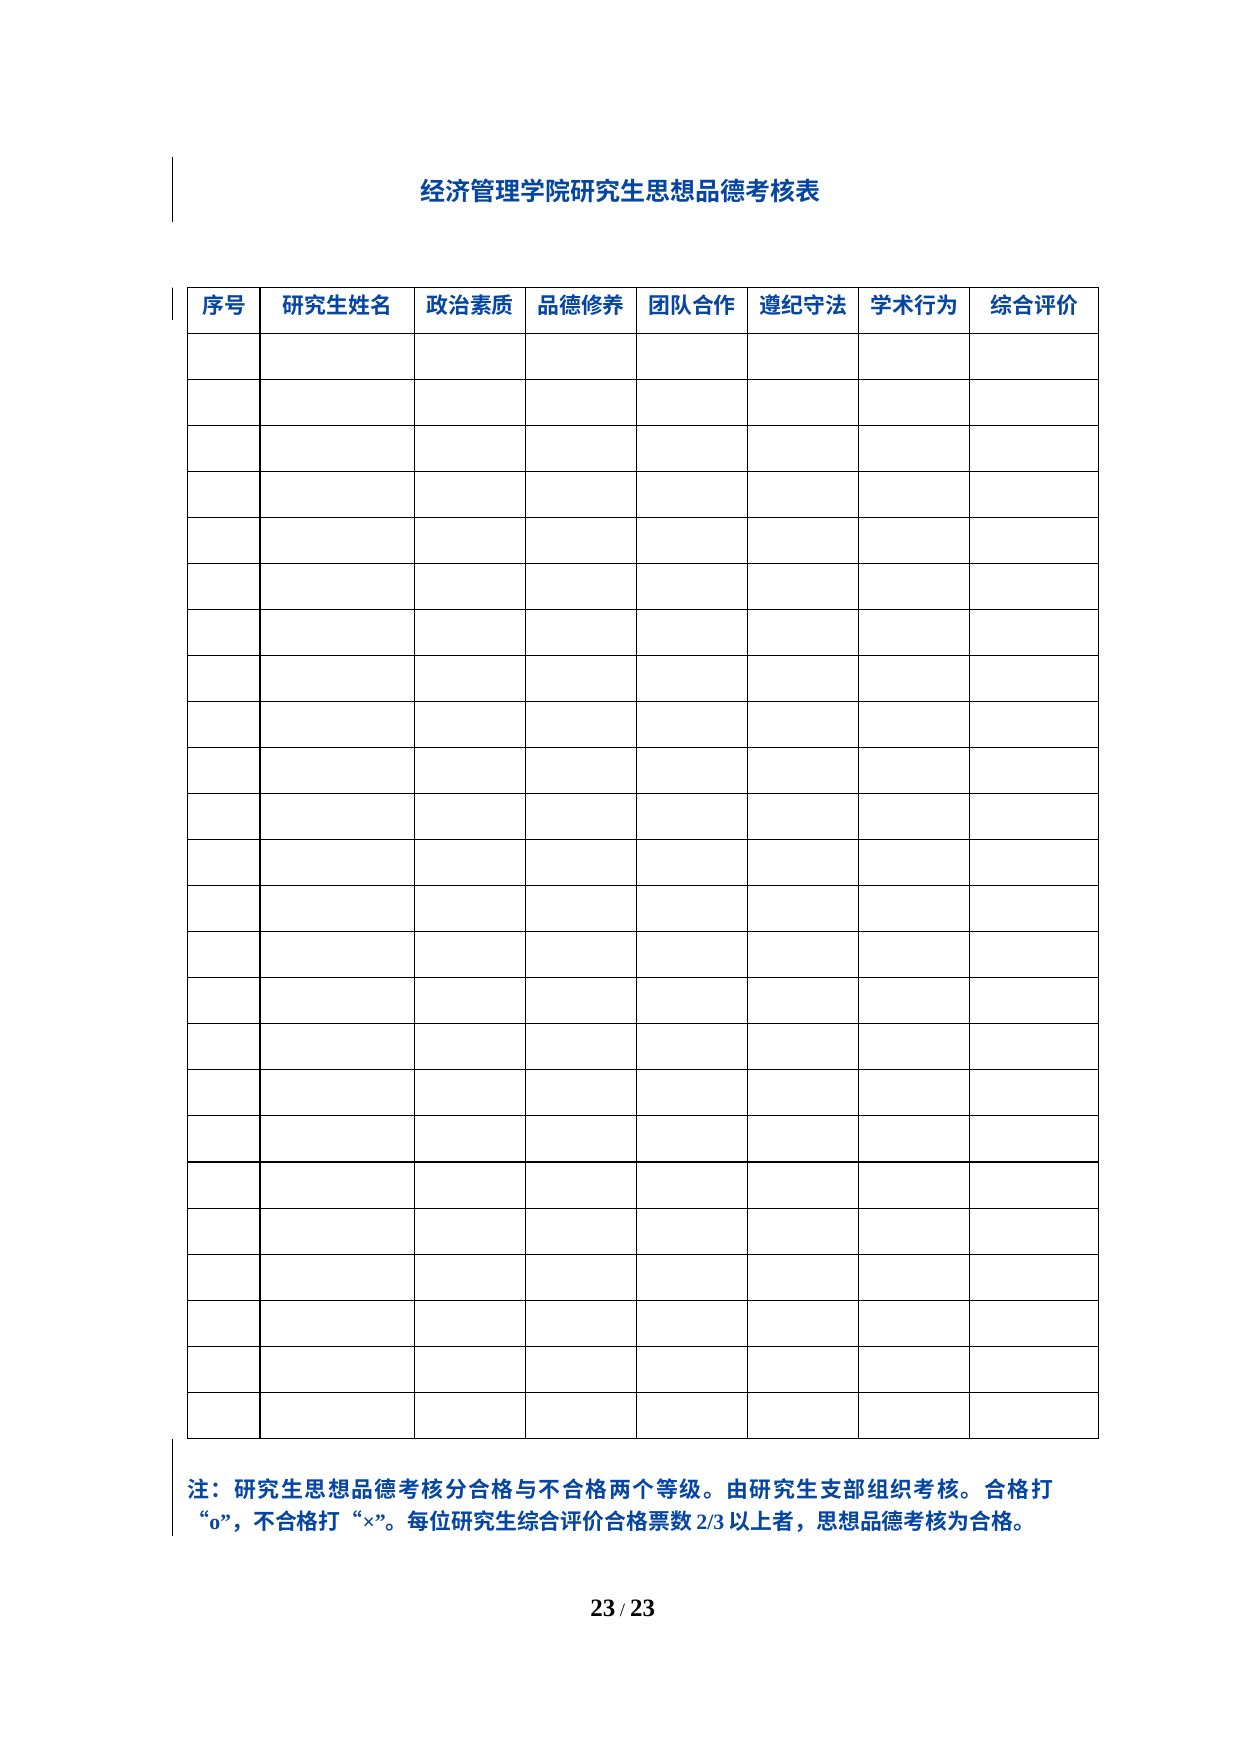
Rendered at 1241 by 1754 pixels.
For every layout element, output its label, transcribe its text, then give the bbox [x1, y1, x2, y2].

table_cell [748, 1024, 858, 1069]
table_cell [748, 1347, 858, 1392]
table_cell [526, 380, 636, 425]
table_cell [188, 1209, 259, 1253]
table_cell [637, 1163, 747, 1207]
table_cell [415, 978, 525, 1023]
table_cell [637, 380, 747, 425]
table_cell [261, 610, 414, 655]
table_cell [188, 1255, 259, 1299]
table_cell [415, 1301, 525, 1346]
table_cell [859, 472, 969, 517]
table_cell [415, 702, 525, 747]
table_header 综合评价 [970, 288, 1098, 333]
table_cell [859, 978, 969, 1023]
table_header 学术行为 [859, 288, 969, 333]
table_cell [526, 518, 636, 563]
table_cell [637, 610, 747, 655]
table_cell [970, 380, 1098, 425]
table_cell [415, 886, 525, 931]
table_cell [526, 334, 636, 379]
table_cell [970, 656, 1098, 701]
table_cell [859, 1393, 969, 1438]
table_cell [748, 1301, 858, 1346]
table_cell [637, 1301, 747, 1346]
table_cell [970, 702, 1098, 747]
table_cell [637, 518, 747, 563]
table_cell [748, 748, 858, 793]
table_cell [415, 1070, 525, 1115]
table_cell [415, 840, 525, 885]
table_cell [415, 518, 525, 563]
table_cell [859, 610, 969, 655]
table_cell [261, 932, 414, 977]
table_cell [526, 702, 636, 747]
table_cell [261, 1393, 414, 1438]
table_cell [526, 840, 636, 885]
table_cell [637, 886, 747, 931]
table_cell [970, 1209, 1098, 1253]
table_cell [261, 1301, 414, 1346]
table_cell [637, 1255, 747, 1299]
table_cell [970, 1070, 1098, 1115]
table_cell [859, 702, 969, 747]
table_cell [261, 380, 414, 425]
table_cell [859, 794, 969, 839]
table_cell [637, 1116, 747, 1161]
table_cell [188, 564, 259, 609]
table_cell [261, 748, 414, 793]
table_cell [637, 1024, 747, 1069]
table_cell [188, 426, 259, 471]
table_cell [261, 840, 414, 885]
table_cell [970, 610, 1098, 655]
table_cell [859, 656, 969, 701]
table_cell [526, 1393, 636, 1438]
table_cell [970, 1393, 1098, 1438]
table_cell [748, 840, 858, 885]
table_header 品德修养 [526, 288, 636, 333]
table_cell [748, 610, 858, 655]
table_cell [970, 1116, 1098, 1161]
table_cell [859, 1024, 969, 1069]
table_cell [188, 932, 259, 977]
table_cell [188, 978, 259, 1023]
table_cell [859, 1255, 969, 1299]
table_cell [637, 656, 747, 701]
table_cell [970, 748, 1098, 793]
table_cell [748, 334, 858, 379]
table_cell [748, 1393, 858, 1438]
table_cell [415, 656, 525, 701]
table_cell [415, 1393, 525, 1438]
table_cell [748, 1163, 858, 1207]
table_cell [637, 1070, 747, 1115]
table_cell [415, 748, 525, 793]
table_cell [188, 610, 259, 655]
table_cell [970, 564, 1098, 609]
table_cell [637, 1209, 747, 1253]
table_cell [261, 1209, 414, 1253]
table_cell [415, 1163, 525, 1207]
table_cell [748, 426, 858, 471]
table_cell [637, 564, 747, 609]
table_cell [415, 610, 525, 655]
table_cell [859, 748, 969, 793]
table_cell [261, 1255, 414, 1299]
table_cell [970, 1024, 1098, 1069]
table_cell [970, 1301, 1098, 1346]
table_cell [748, 564, 858, 609]
table_cell [748, 380, 858, 425]
table_cell [261, 1116, 414, 1161]
table_cell [526, 1347, 636, 1392]
table_cell [970, 1163, 1098, 1207]
table_cell [859, 1116, 969, 1161]
table_cell [526, 886, 636, 931]
table_cell [637, 1393, 747, 1438]
table_cell [859, 886, 969, 931]
table_cell [261, 978, 414, 1023]
table_cell [970, 794, 1098, 839]
table_cell [188, 702, 259, 747]
table_cell [859, 334, 969, 379]
table_cell [261, 886, 414, 931]
table_cell [526, 1024, 636, 1069]
table_cell [859, 1301, 969, 1346]
table_cell [859, 1163, 969, 1207]
table_cell [415, 1209, 525, 1253]
table_cell [526, 932, 636, 977]
table_cell [970, 840, 1098, 885]
table_cell [859, 380, 969, 425]
table_cell [526, 1163, 636, 1207]
table_header 序号 [188, 288, 259, 333]
table_cell [859, 1209, 969, 1253]
table_cell [970, 472, 1098, 517]
table_cell [415, 472, 525, 517]
table_cell [748, 518, 858, 563]
table_cell [970, 932, 1098, 977]
table_cell [859, 932, 969, 977]
table_cell [970, 978, 1098, 1023]
table_cell [859, 1070, 969, 1115]
table_cell [637, 932, 747, 977]
text 注：研究生思想品德考核分合格与不合格两个等级。由研究生支部组织考核。合格打“o”，不合格打“×”。每位研究生综合评价合格票数2/3以上者，思想品德考核为合格。 [187, 1471, 1053, 1536]
table_cell [188, 1070, 259, 1115]
table_cell [748, 1209, 858, 1253]
table_cell [415, 932, 525, 977]
table_cell [526, 472, 636, 517]
text 经济管理学院研究生思想品德考核表 [187, 157, 1053, 222]
table_cell [748, 932, 858, 977]
table_cell [415, 1116, 525, 1161]
table_cell [970, 886, 1098, 931]
table_cell [261, 1070, 414, 1115]
table_cell [526, 564, 636, 609]
table_cell [261, 656, 414, 701]
table_cell [188, 748, 259, 793]
table_header 研究生姓名 [261, 288, 414, 333]
table_cell [188, 1347, 259, 1392]
table_cell [261, 1024, 414, 1069]
table_cell [637, 840, 747, 885]
table_cell [748, 702, 858, 747]
table_cell [970, 334, 1098, 379]
table_cell [188, 1163, 259, 1207]
table_cell [637, 978, 747, 1023]
table_cell [415, 1024, 525, 1069]
table_cell [970, 518, 1098, 563]
table_header 团队合作 [637, 288, 747, 333]
table_cell [748, 886, 858, 931]
table_header 遵纪守法 [748, 288, 858, 333]
table_cell [748, 1070, 858, 1115]
table_cell [970, 1255, 1098, 1299]
table_cell [526, 1255, 636, 1299]
table_cell [748, 1255, 858, 1299]
table_cell [526, 610, 636, 655]
table_cell [637, 334, 747, 379]
table_cell [748, 794, 858, 839]
table_cell [188, 334, 259, 379]
table_cell [637, 426, 747, 471]
table_cell [188, 794, 259, 839]
table_cell [261, 702, 414, 747]
table_cell [188, 1393, 259, 1438]
table_cell [261, 1163, 414, 1207]
table_cell [526, 1209, 636, 1253]
table_cell [748, 978, 858, 1023]
table_cell [188, 1301, 259, 1346]
table_cell [415, 1347, 525, 1392]
table_cell [188, 886, 259, 931]
table_cell [188, 380, 259, 425]
table_cell [188, 518, 259, 563]
table_cell [188, 840, 259, 885]
table_cell [637, 472, 747, 517]
table_cell [526, 794, 636, 839]
table_cell [748, 472, 858, 517]
table_cell [261, 426, 414, 471]
table_cell [188, 1024, 259, 1069]
table_cell [188, 472, 259, 517]
table_cell [526, 426, 636, 471]
table_cell [526, 1070, 636, 1115]
table_cell [526, 656, 636, 701]
table_cell [637, 794, 747, 839]
table_cell [859, 840, 969, 885]
table_cell [261, 794, 414, 839]
table_cell [970, 426, 1098, 471]
table_cell [415, 564, 525, 609]
table_cell [748, 656, 858, 701]
table_cell [526, 1116, 636, 1161]
table_header 政治素质 [415, 288, 525, 333]
table_cell [261, 1347, 414, 1392]
table_cell [637, 702, 747, 747]
table_cell [637, 1347, 747, 1392]
table_cell [637, 748, 747, 793]
table_cell [526, 1301, 636, 1346]
table_cell [415, 380, 525, 425]
table_cell [261, 472, 414, 517]
table_cell [261, 334, 414, 379]
table_cell [970, 1347, 1098, 1392]
table_cell [415, 1255, 525, 1299]
table_cell [859, 1347, 969, 1392]
table_cell [526, 748, 636, 793]
table_cell [188, 656, 259, 701]
table_cell [526, 978, 636, 1023]
table_cell [859, 426, 969, 471]
table_cell [188, 1116, 259, 1161]
table_cell [261, 518, 414, 563]
table_cell [748, 1116, 858, 1161]
table_cell [859, 518, 969, 563]
table_cell [415, 794, 525, 839]
table_cell [859, 564, 969, 609]
table_cell [415, 426, 525, 471]
table_cell [415, 334, 525, 379]
table_cell [261, 564, 414, 609]
